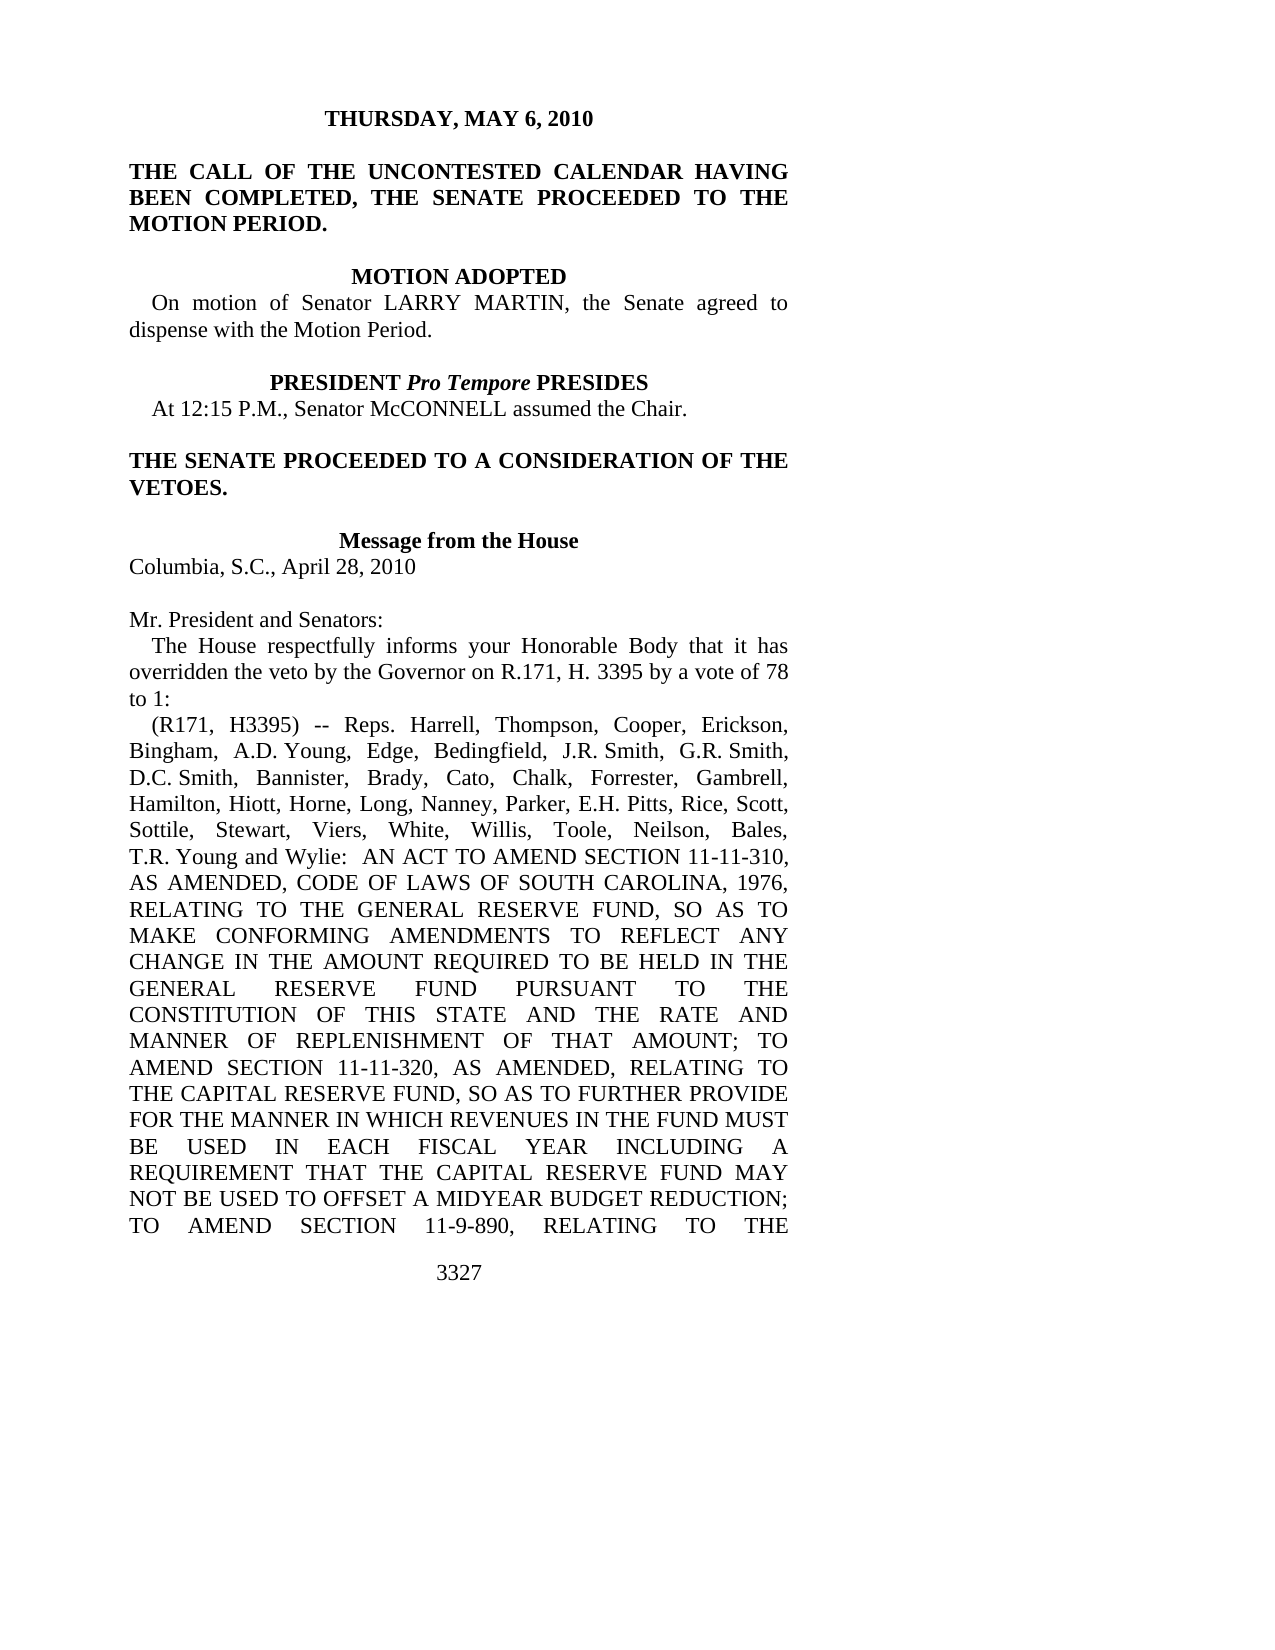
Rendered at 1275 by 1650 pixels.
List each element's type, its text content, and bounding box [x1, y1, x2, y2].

text THE CALL OF THE UNCONTESTED CALENDAR HAVING BEEN COMPLETED, THE SENATE PROCEEDED TO THE MOTION PERIOD. [129, 158, 789, 237]
text MOTION ADOPTED [129, 263, 789, 289]
text Columbia, S.C., April 28, 2010 [129, 553, 789, 579]
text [129, 711, 789, 1238]
text At 12:15 P.M., Senator McCONNELL assumed the Chair. [129, 395, 789, 421]
text On motion of Senator LARRY MARTIN, the Senate agreed to dispense with the Motion Period. [129, 289, 789, 342]
text THE SENATE PROCEEDED TO A CONSIDERATION OF THE VETOES. [129, 448, 789, 500]
text Message from the House [129, 527, 789, 553]
text Mr. President and Senators: [129, 606, 789, 632]
text The House respectfully informs your Honorable Body that it has overridden the veto by the Governor on R.171, H. 3395 by a vote of 78 to 1: [129, 632, 789, 711]
text PRESIDENT Pro Tempore PRESIDES [129, 368, 789, 395]
